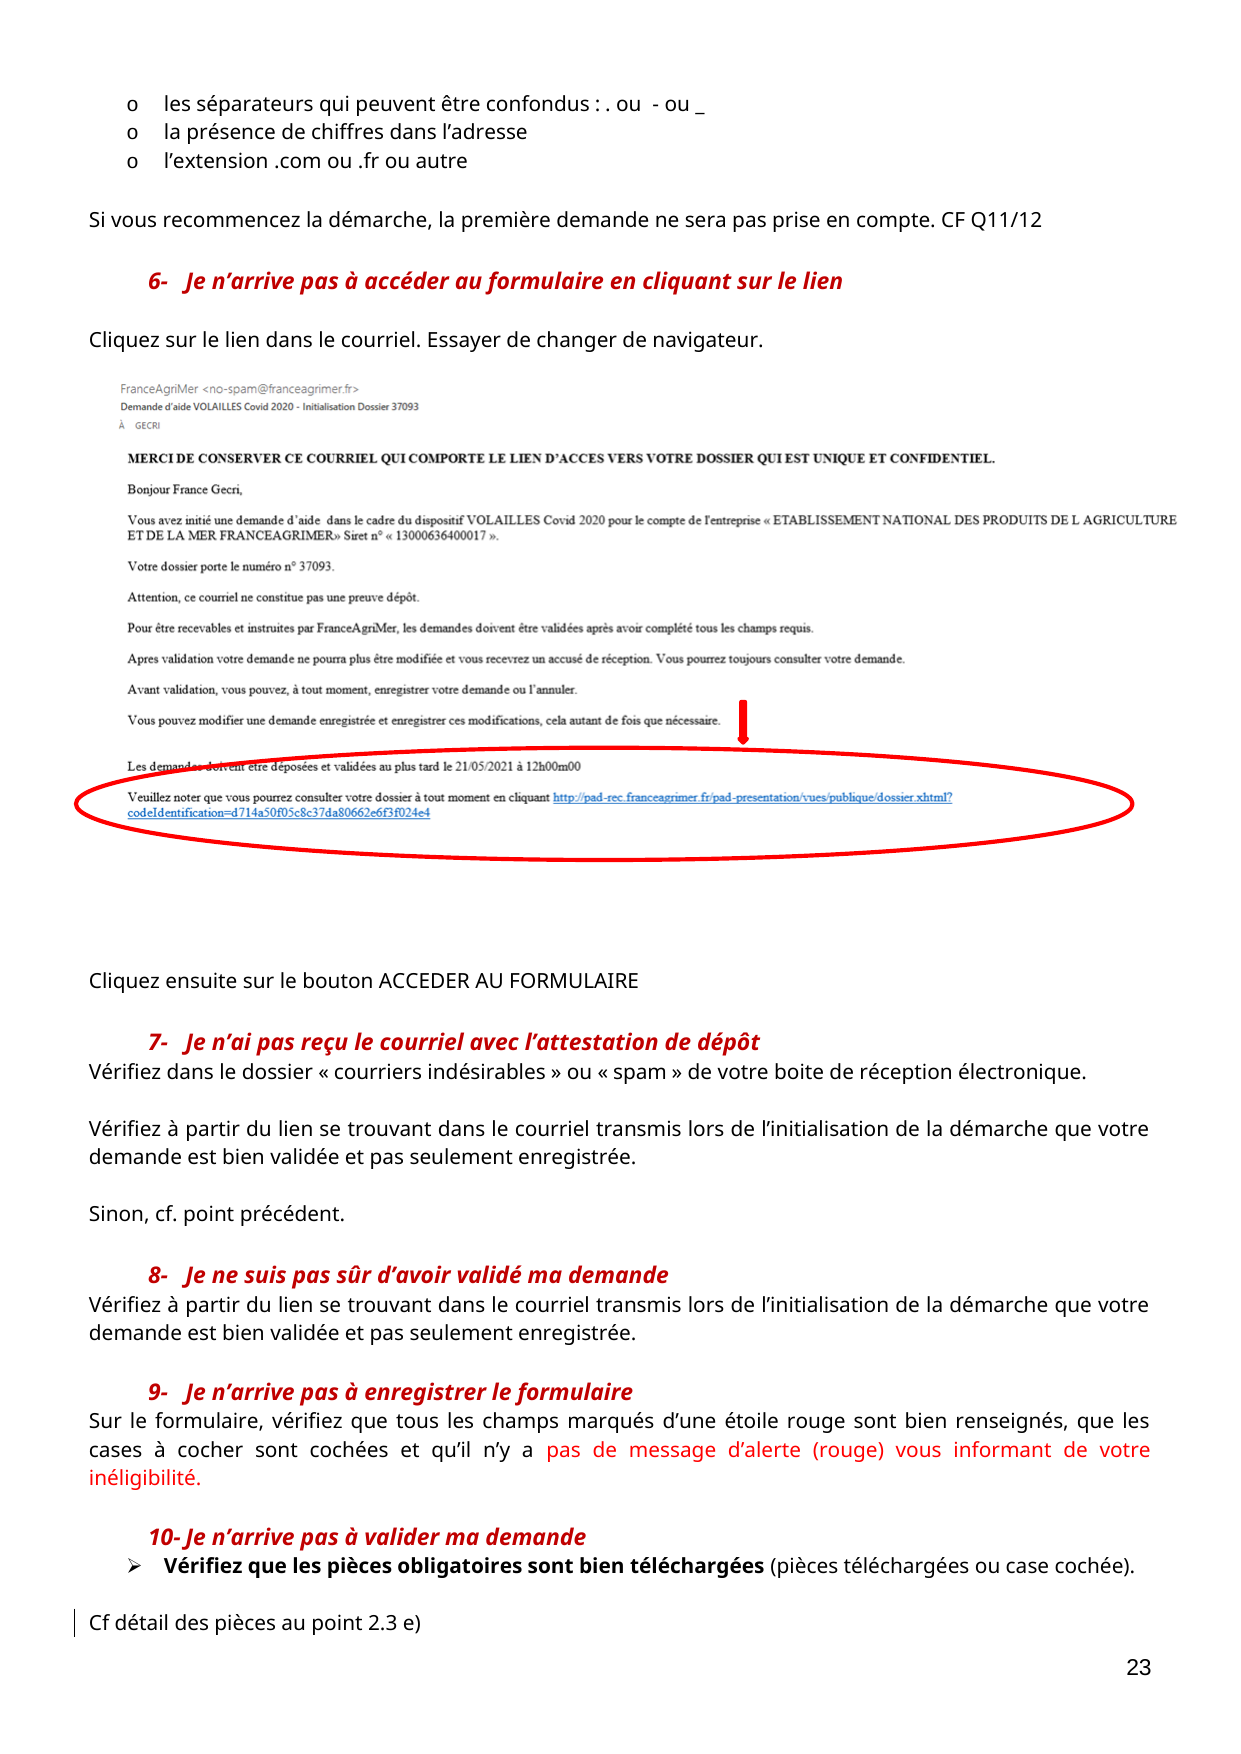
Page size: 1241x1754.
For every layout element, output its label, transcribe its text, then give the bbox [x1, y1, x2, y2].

text Cf détail des pièces au point 2.3 e) [89, 1608, 1152, 1637]
list Je n’arrive pas à valider ma demande [148, 1520, 1152, 1552]
text Vérifiez dans le dossier « courriers indésirables » ou « spam » de votre boite de réception électronique. [89, 1057, 1152, 1085]
text Vérifiez à partir du lien se trouvant dans le courriel transmis lors de l’initialisation de la démarche que votre demande est bien validée et pas seulement enregistrée. [89, 1114, 1152, 1171]
list Vérifiez que les pièces obligatoires sont bien téléchargées (pièces téléchargées ou case cochée). [126, 1552, 1152, 1580]
text Cliquez sur le lien dans le courriel. Essayer de changer de navigateur. [89, 325, 1152, 353]
text Sur le formulaire, vérifiez que tous les champs marqués d’une étoile rouge sont bien renseignés, que les cases à cocher sont cochées et qu’il n’y a pas de message d’alerte (rouge) vous informant de votre inéligibilité. [89, 1407, 1152, 1492]
list Je n’arrive pas à accéder au formulaire en cliquant sur le lien [148, 265, 1152, 296]
list l’extension .com ou .fr ou autre [126, 146, 1152, 174]
list Je n’arrive pas à enregistrer le formulaire [148, 1375, 1152, 1407]
text Vérifiez à partir du lien se trouvant dans le courriel transmis lors de l’initialisation de la démarche que votre demande est bien validée et pas seulement enregistrée. [89, 1290, 1152, 1347]
text Si vous recommencez la démarche, la première demande ne sera pas prise en compte. CF Q11/12 [89, 206, 1152, 234]
list Je ne suis pas sûr d’avoir validé ma demande [148, 1259, 1152, 1290]
list la présence de chiffres dans l’adresse [126, 117, 1152, 146]
picture [118, 381, 1182, 824]
list les séparateurs qui peuvent être confondus : . ou - ou _ [126, 89, 1152, 117]
list Je n’ai pas reçu le courriel avec l’attestation de dépôt [148, 1026, 1152, 1057]
picture [118, 750, 1130, 824]
text Cliquez ensuite sur le bouton ACCEDER AU FORMULAIRE [89, 966, 1152, 994]
text Sinon, cf. point précédent. [89, 1199, 1152, 1228]
